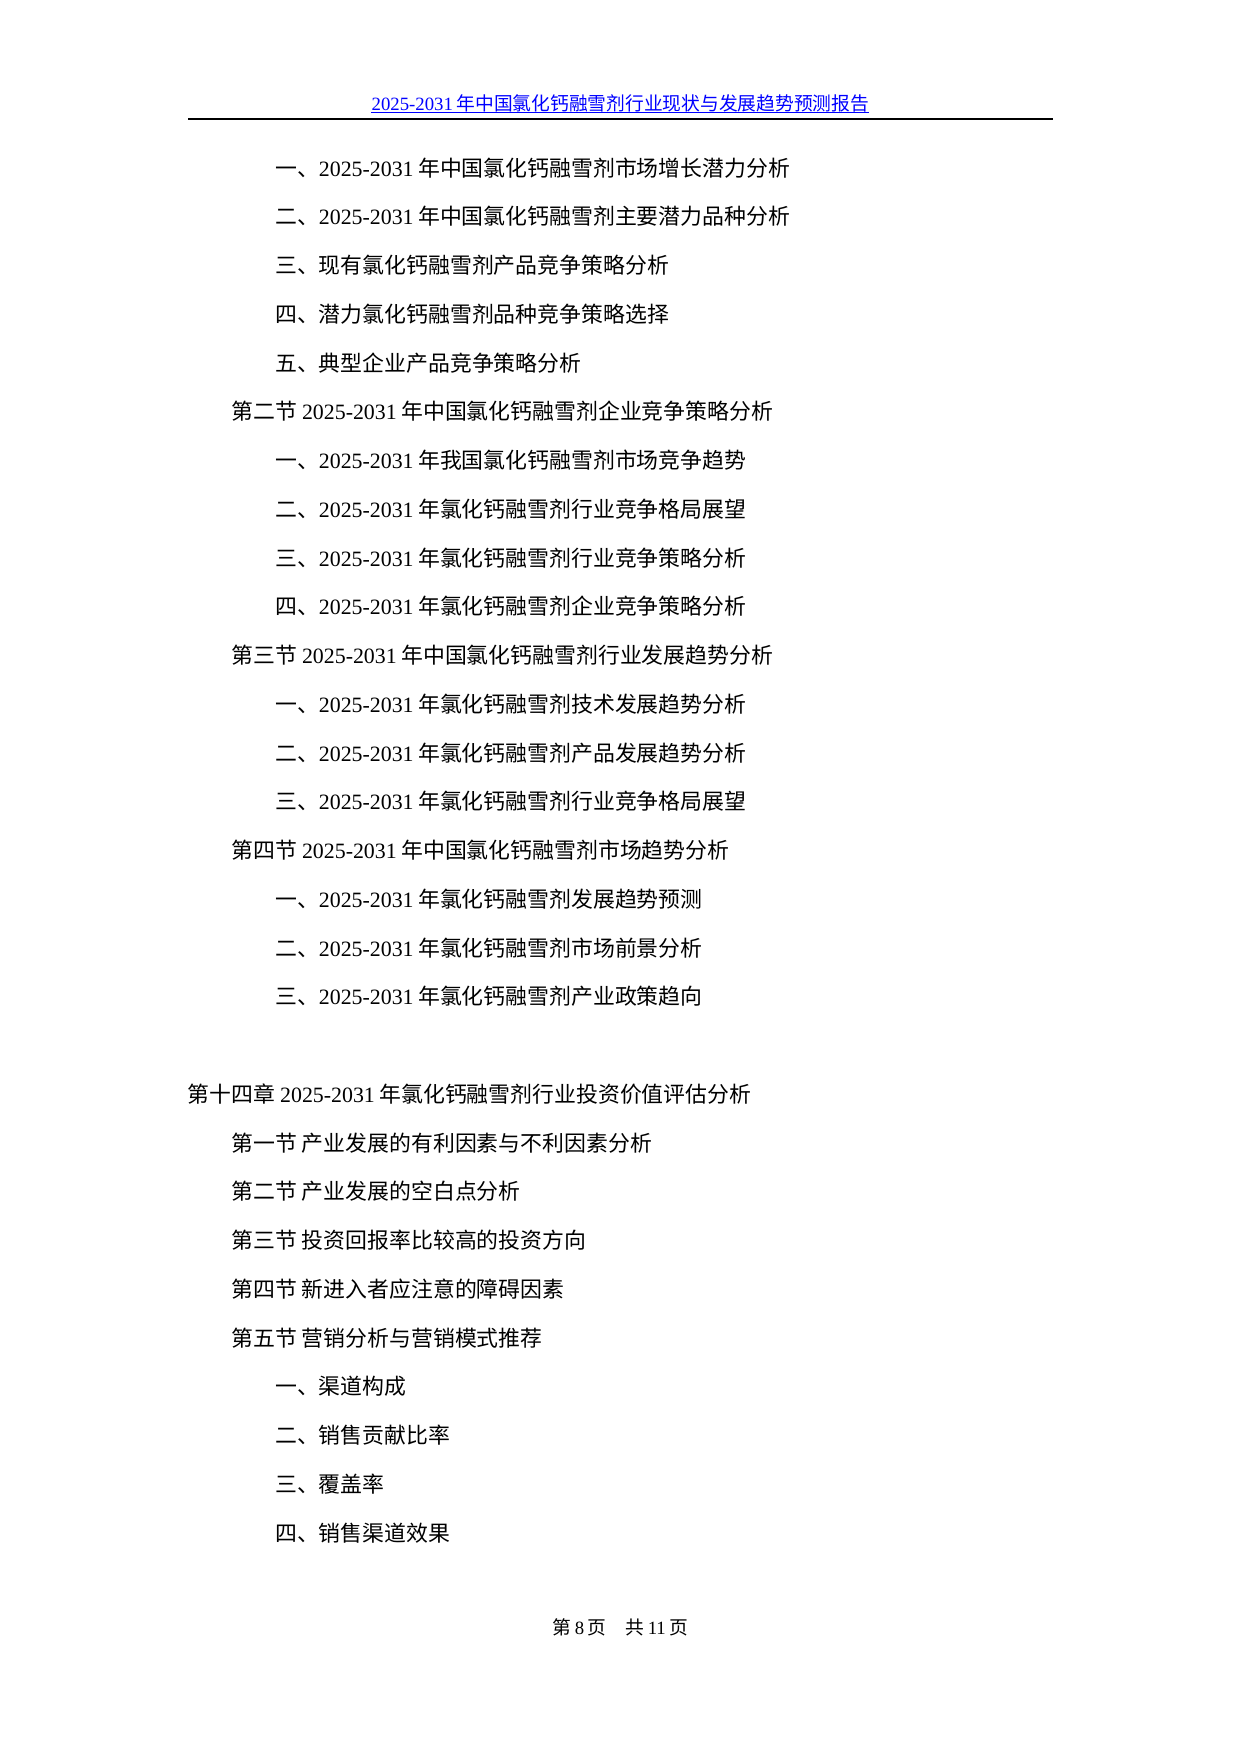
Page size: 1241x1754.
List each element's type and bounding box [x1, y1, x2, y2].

text [187, 150, 1053, 1548]
